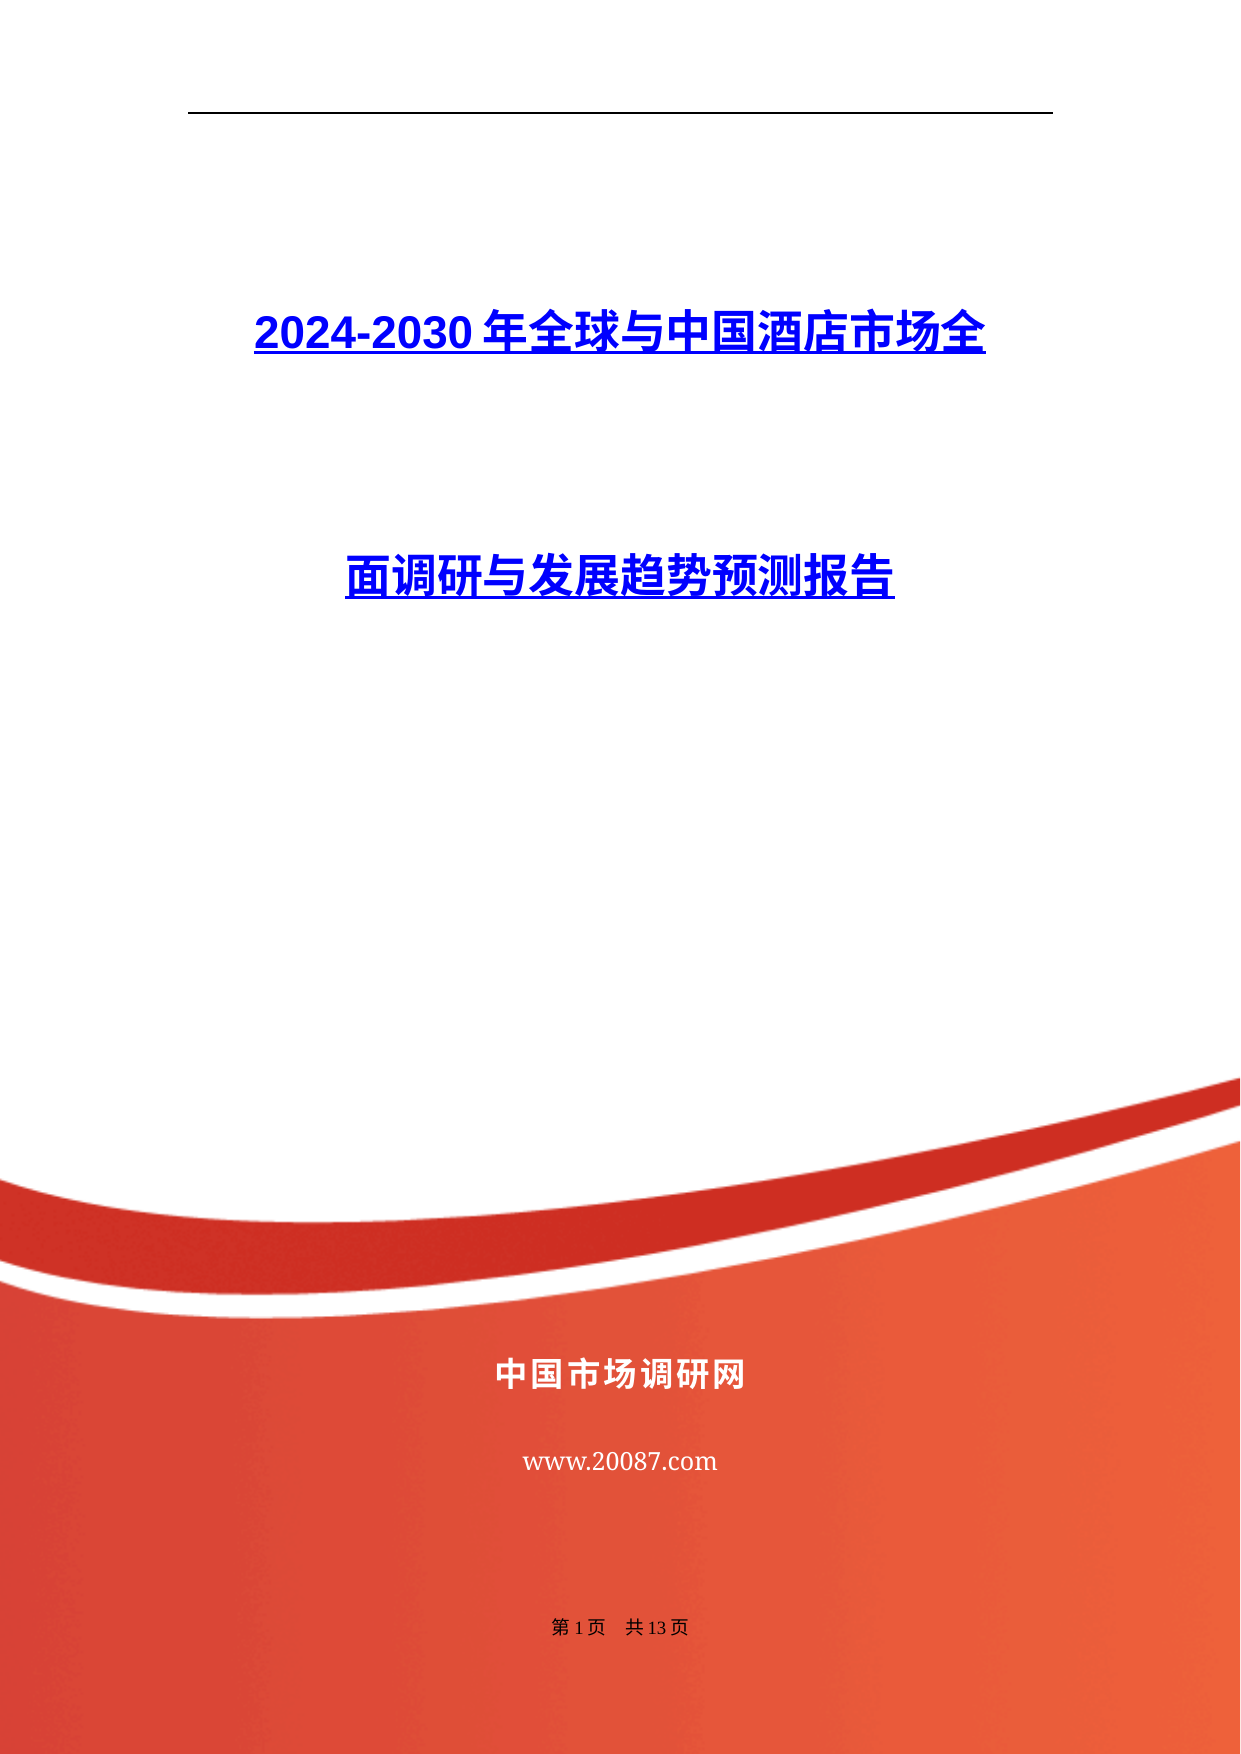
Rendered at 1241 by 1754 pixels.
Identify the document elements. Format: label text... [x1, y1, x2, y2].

subtitle 中国市场调研网 [187, 1339, 1053, 1404]
picture [0, 1006, 1241, 1754]
table_header 2024-2030年全球与中国酒店市场全面调研与发展趋势预测报告 [188, 207, 1053, 773]
text www.20087.com [187, 1428, 1053, 1493]
